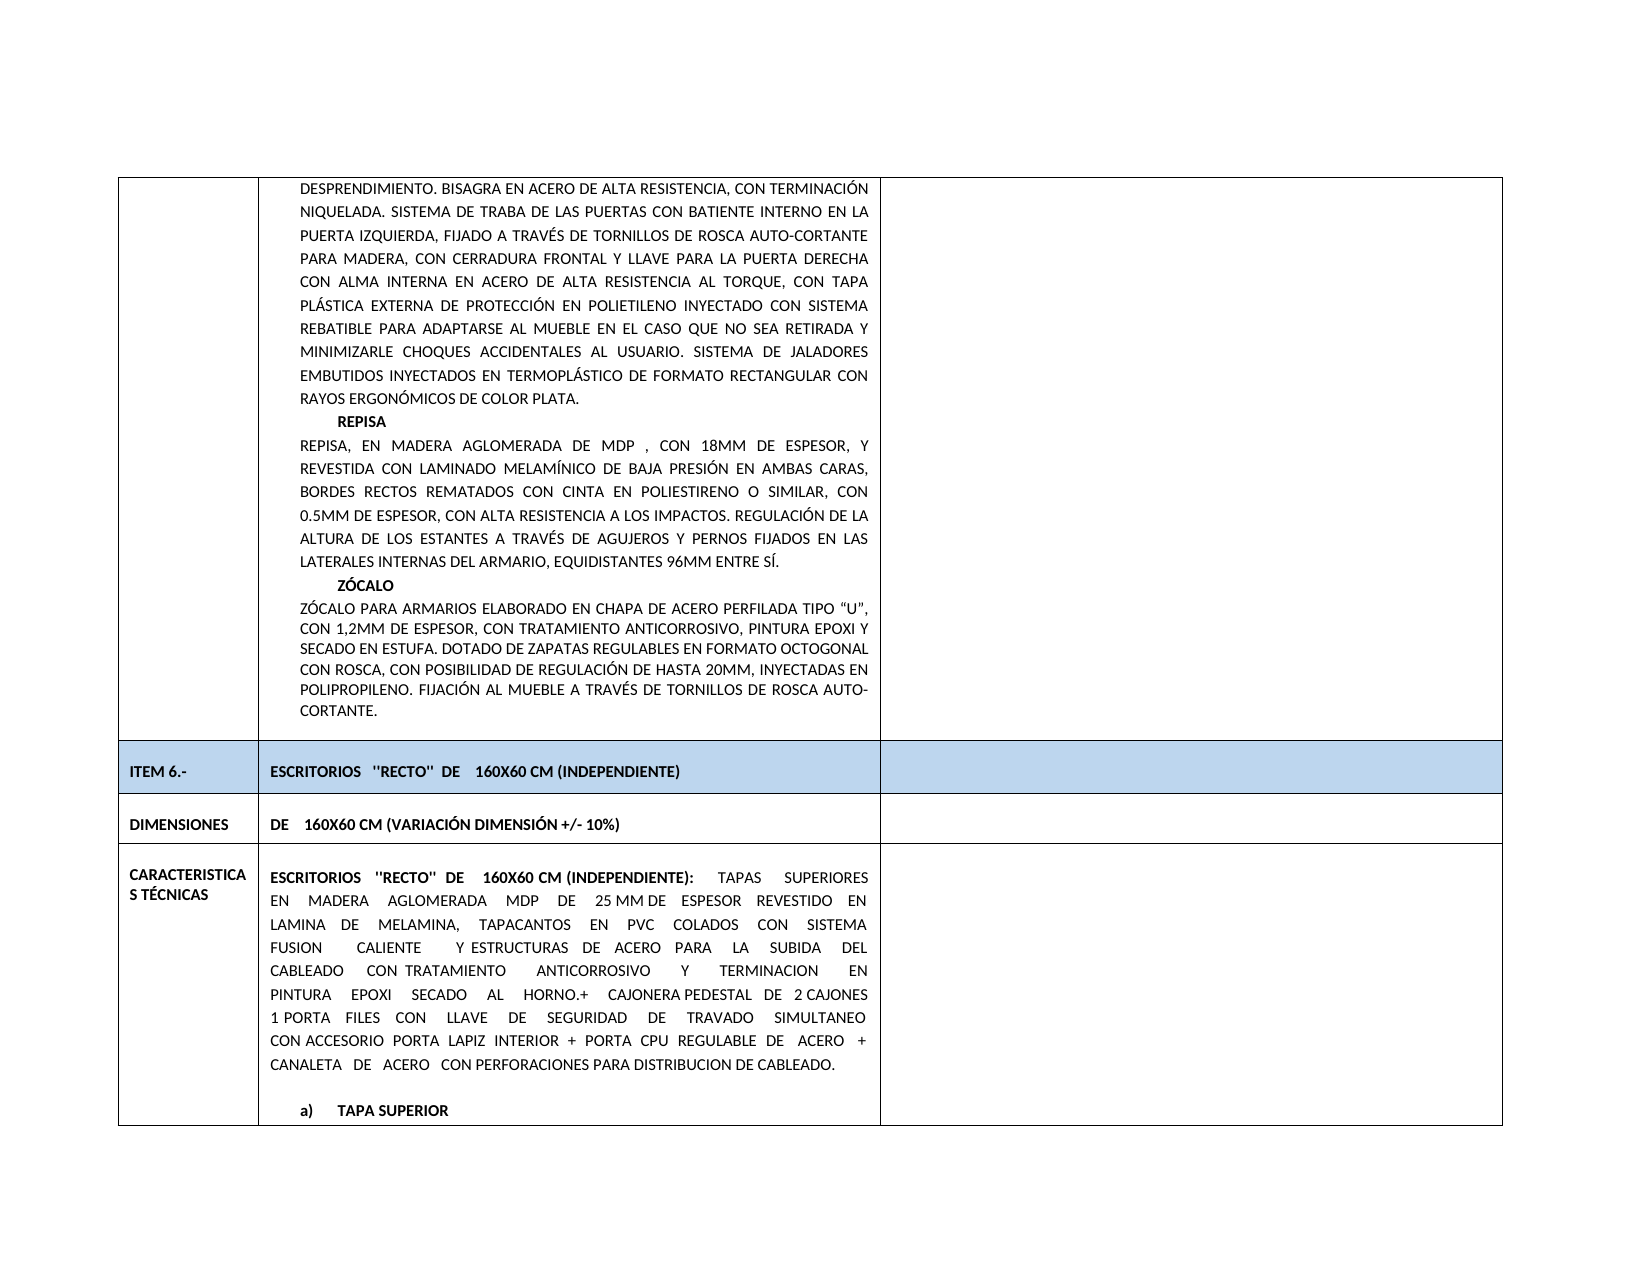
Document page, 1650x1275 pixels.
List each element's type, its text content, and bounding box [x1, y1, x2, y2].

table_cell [119, 178, 258, 740]
table_cell [881, 844, 1502, 1124]
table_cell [119, 844, 258, 1124]
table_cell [259, 844, 880, 1124]
table_cell ESCRITORIOS ''RECTO'' DE 160X60 CM (INDEPENDIENTE) [259, 741, 880, 793]
table_cell DE 160X60 CM (VARIACIÓN DIMENSIÓN +/- 10%) [259, 794, 880, 843]
table_cell ITEM 6.- [119, 741, 258, 793]
table_cell [881, 794, 1502, 843]
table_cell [259, 178, 880, 740]
table_cell DIMENSIONES [119, 794, 258, 843]
table_cell [881, 741, 1502, 793]
table_cell [881, 178, 1502, 740]
